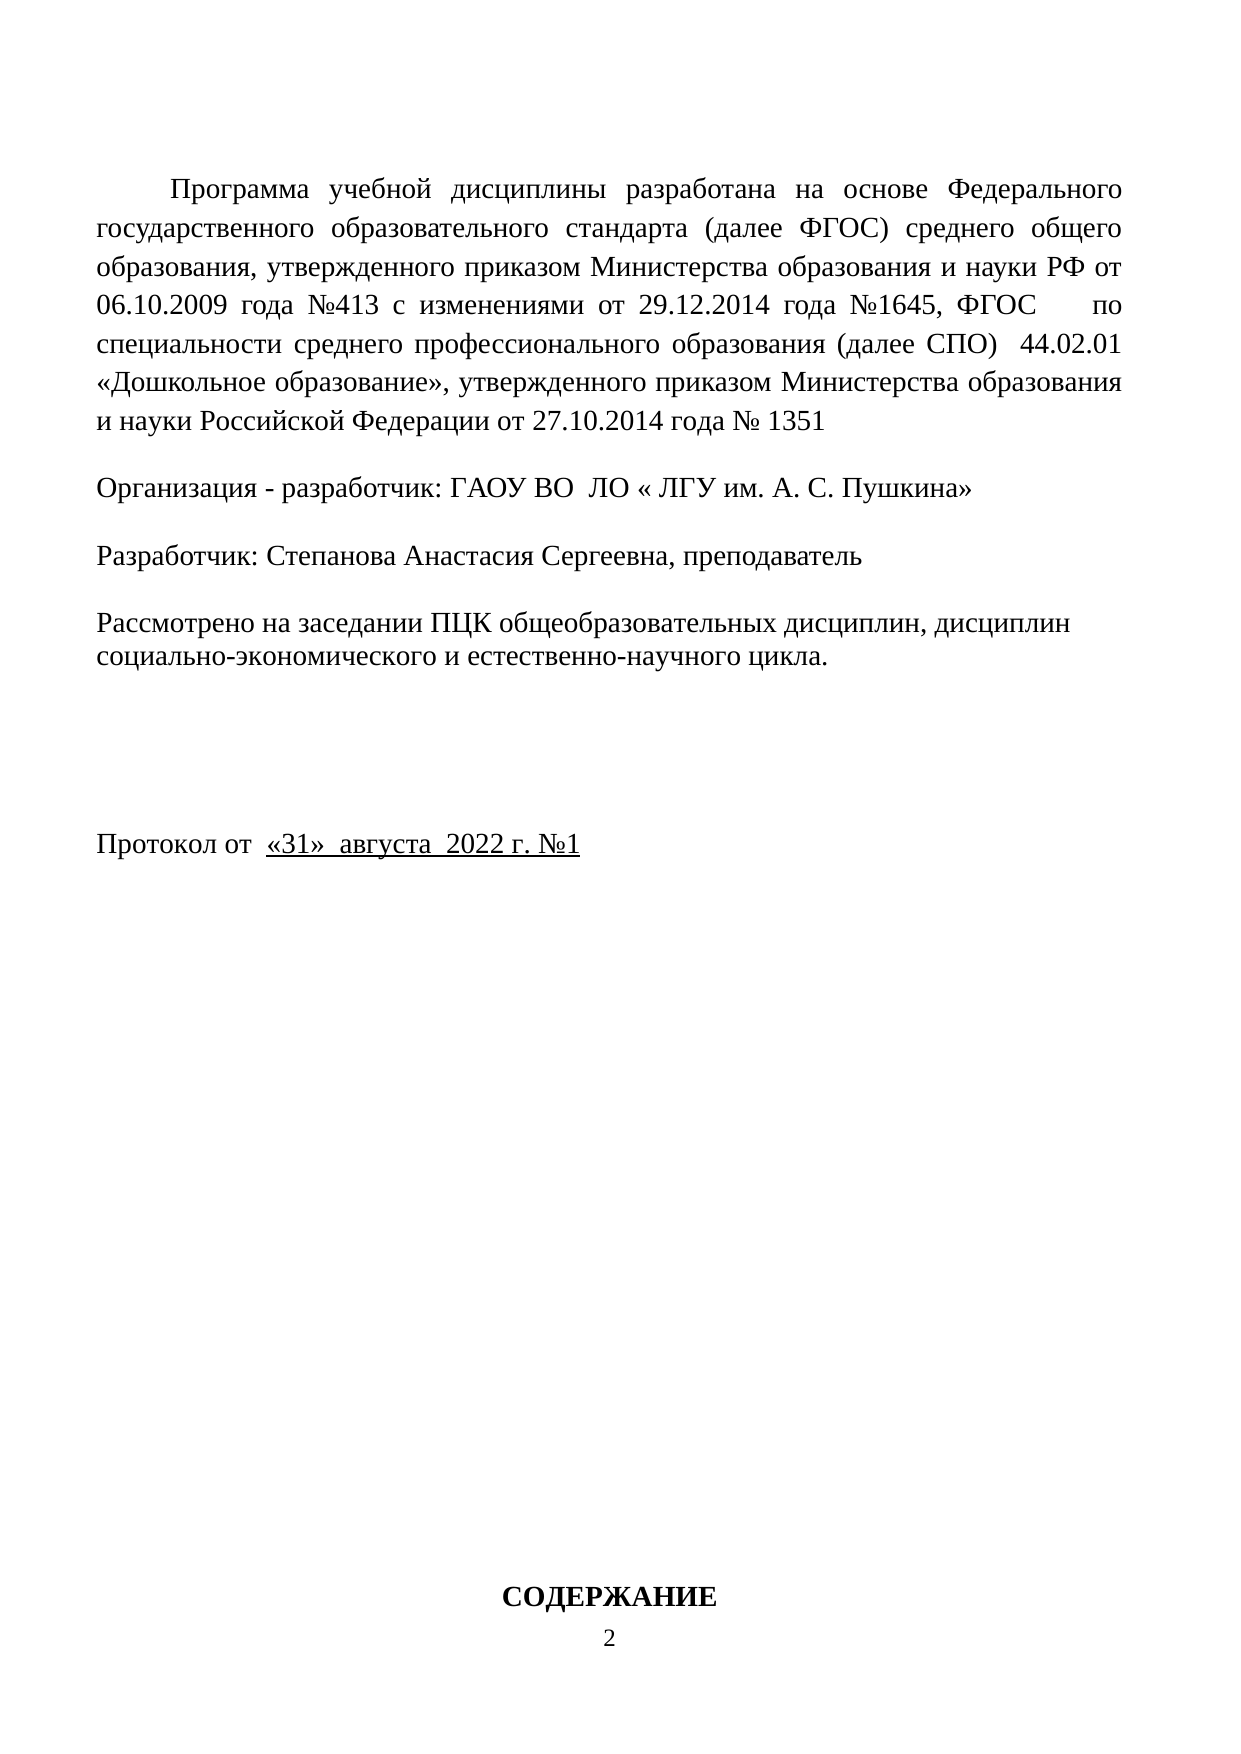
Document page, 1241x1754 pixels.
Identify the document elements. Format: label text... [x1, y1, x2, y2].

subtitle СОДЕРЖАНИЕ [137, 1579, 1082, 1613]
text Программа учебной дисциплины разработана на основе Федерального государственного образовательного стандарта (далее ФГОС) среднего общего образования, утвержденного приказом Министерства образования и науки РФ от 06.10.2009 года №413 с изменениями от 29.12.2014 года №1645, ФГОС по специальности среднего профессионального образования (далее СПО) 44.02.01 «Дошкольное образование», утвержденного приказом Министерства образования и науки Российской Федерации от 27.10.2014 года № 1351 [96, 172, 1122, 436]
text Рассмотрено на заседании ПЦК общеобразовательных дисциплин, дисциплин социально-экономического и естественно-научного цикла. [96, 605, 1122, 672]
text Разработчик: Степанова Анастасия Сергеевна, преподаватель [96, 538, 1122, 571]
text Протокол от «31» августа 2022 г. №1 [96, 826, 1122, 860]
text Организация - разработчик: ГАОУ ВО ЛО « ЛГУ им. А. С. Пушкина» [96, 471, 1122, 504]
